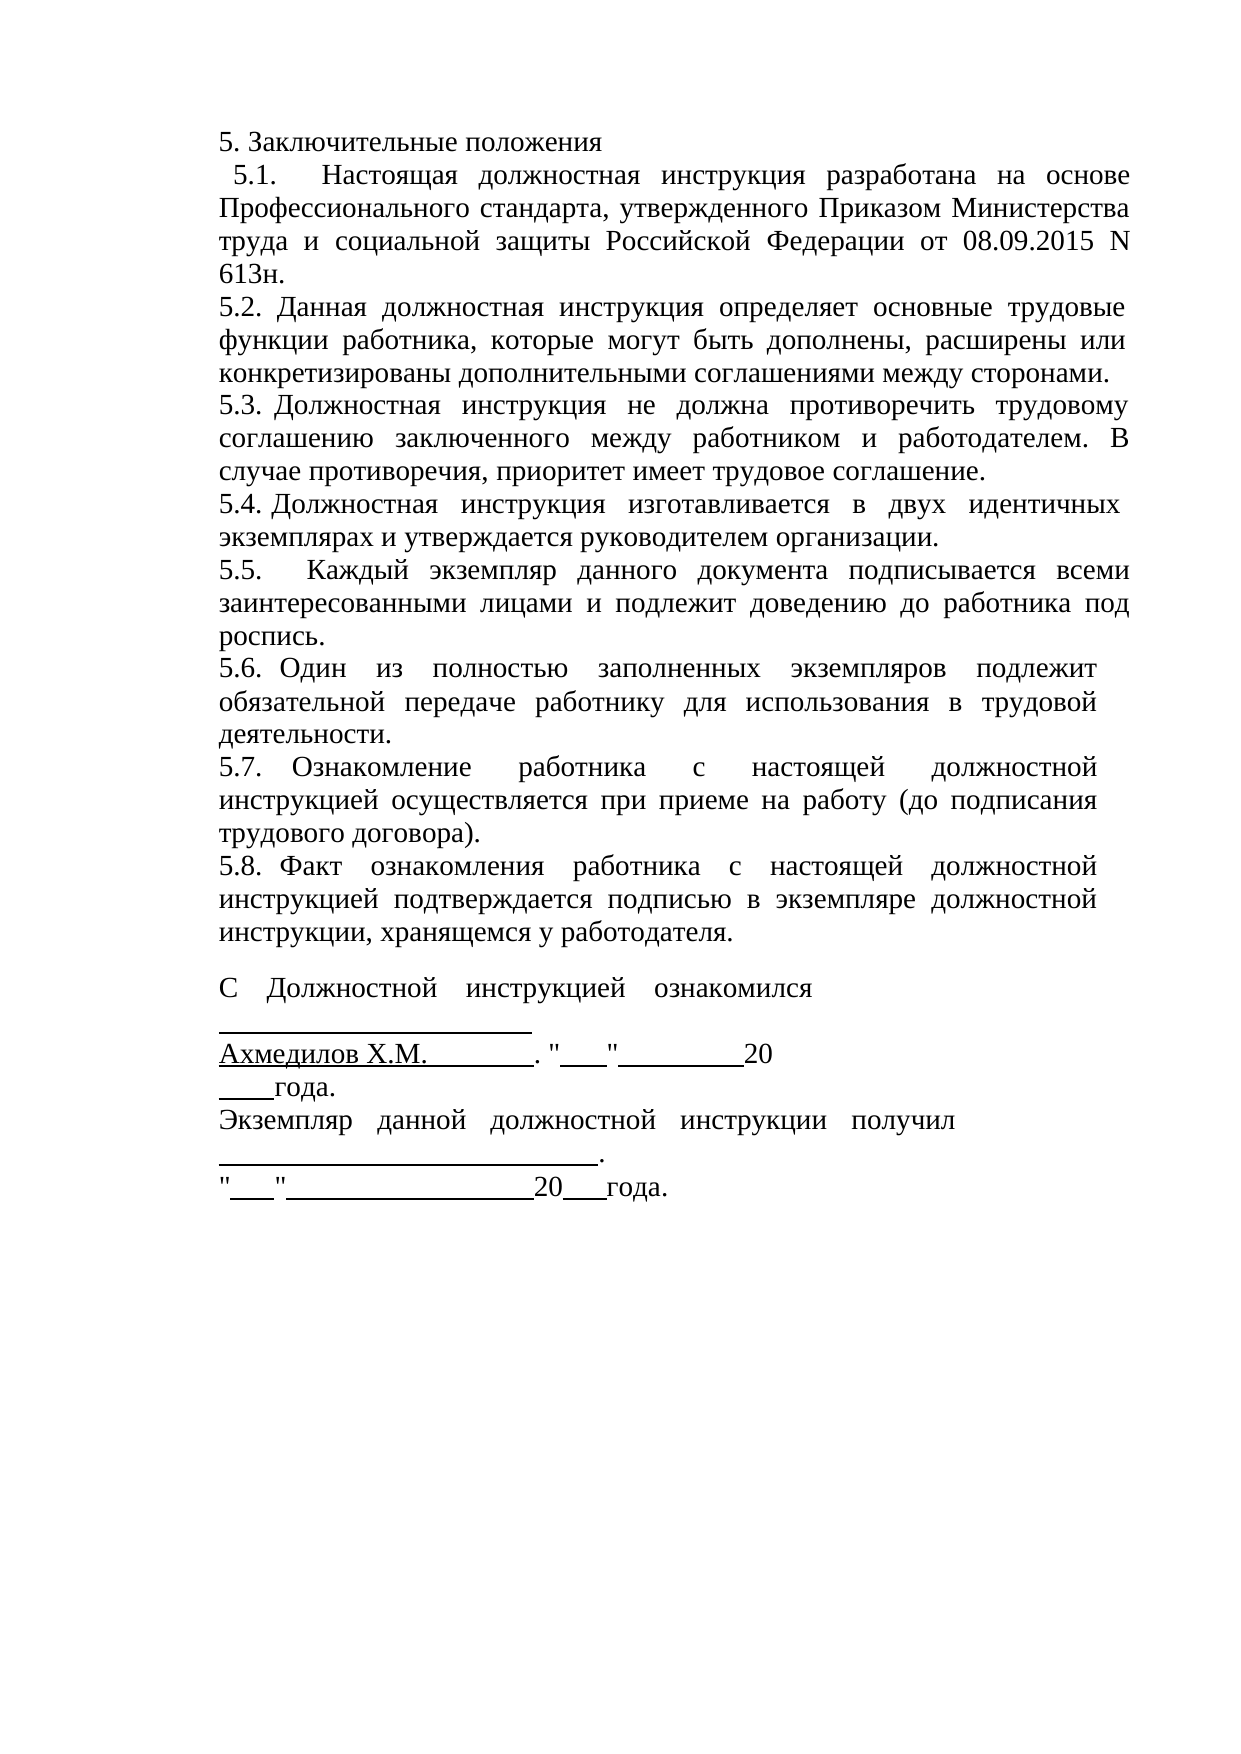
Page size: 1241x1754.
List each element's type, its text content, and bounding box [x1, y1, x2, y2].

text " " 20 года. [218, 1169, 1152, 1203]
text С Должностной инструкцией ознакомился [218, 971, 1152, 1004]
list Каждый экземпляр данного документа подписывается всеми заинтересованными лицами и подлежит доведению до работника под роспись. [218, 553, 1130, 651]
text Экземпляр данной должностной инструкции получил [218, 1103, 1152, 1136]
list Должностная инструкция не должна противоречить трудовому соглашению заключенного между работником и работодателем. В случае противоречия, приоритет имеет трудовое соглашение. [218, 388, 1129, 487]
text . [218, 1136, 1152, 1169]
list Должностная инструкция изготавливается в двух идентичных экземплярах и утверждается руководителем организации. [218, 487, 1121, 553]
list Один из полностью заполненных экземпляров подлежит обязательной передаче работнику для использования в трудовой деятельности. [218, 651, 1097, 750]
list Факт ознакомления работника с настоящей должностной инструкцией подтверждается подписью в экземпляре должностной инструкции, хранящемся у работодателя. [218, 849, 1097, 947]
text Ахмедилов Х.М. . " " 20 года. [218, 1004, 631, 1103]
list Настоящая должностная инструкция разработана на основе Профессионального стандарта, утвержденного Приказом Министерства труда и социальной защиты Российской Федерации от 08.09.2015 N 613н. [218, 158, 1130, 290]
list Ознакомление работника с настоящей должностной инструкцией осуществляется при приеме на работу (до подписания трудового договора). [218, 750, 1097, 849]
list Заключительные положения [218, 124, 1152, 158]
list Данная должностная инструкция определяет основные трудовые функции работника, которые могут быть дополнены, расширены или конкретизированы дополнительными соглашениями между сторонами. [218, 290, 1126, 388]
